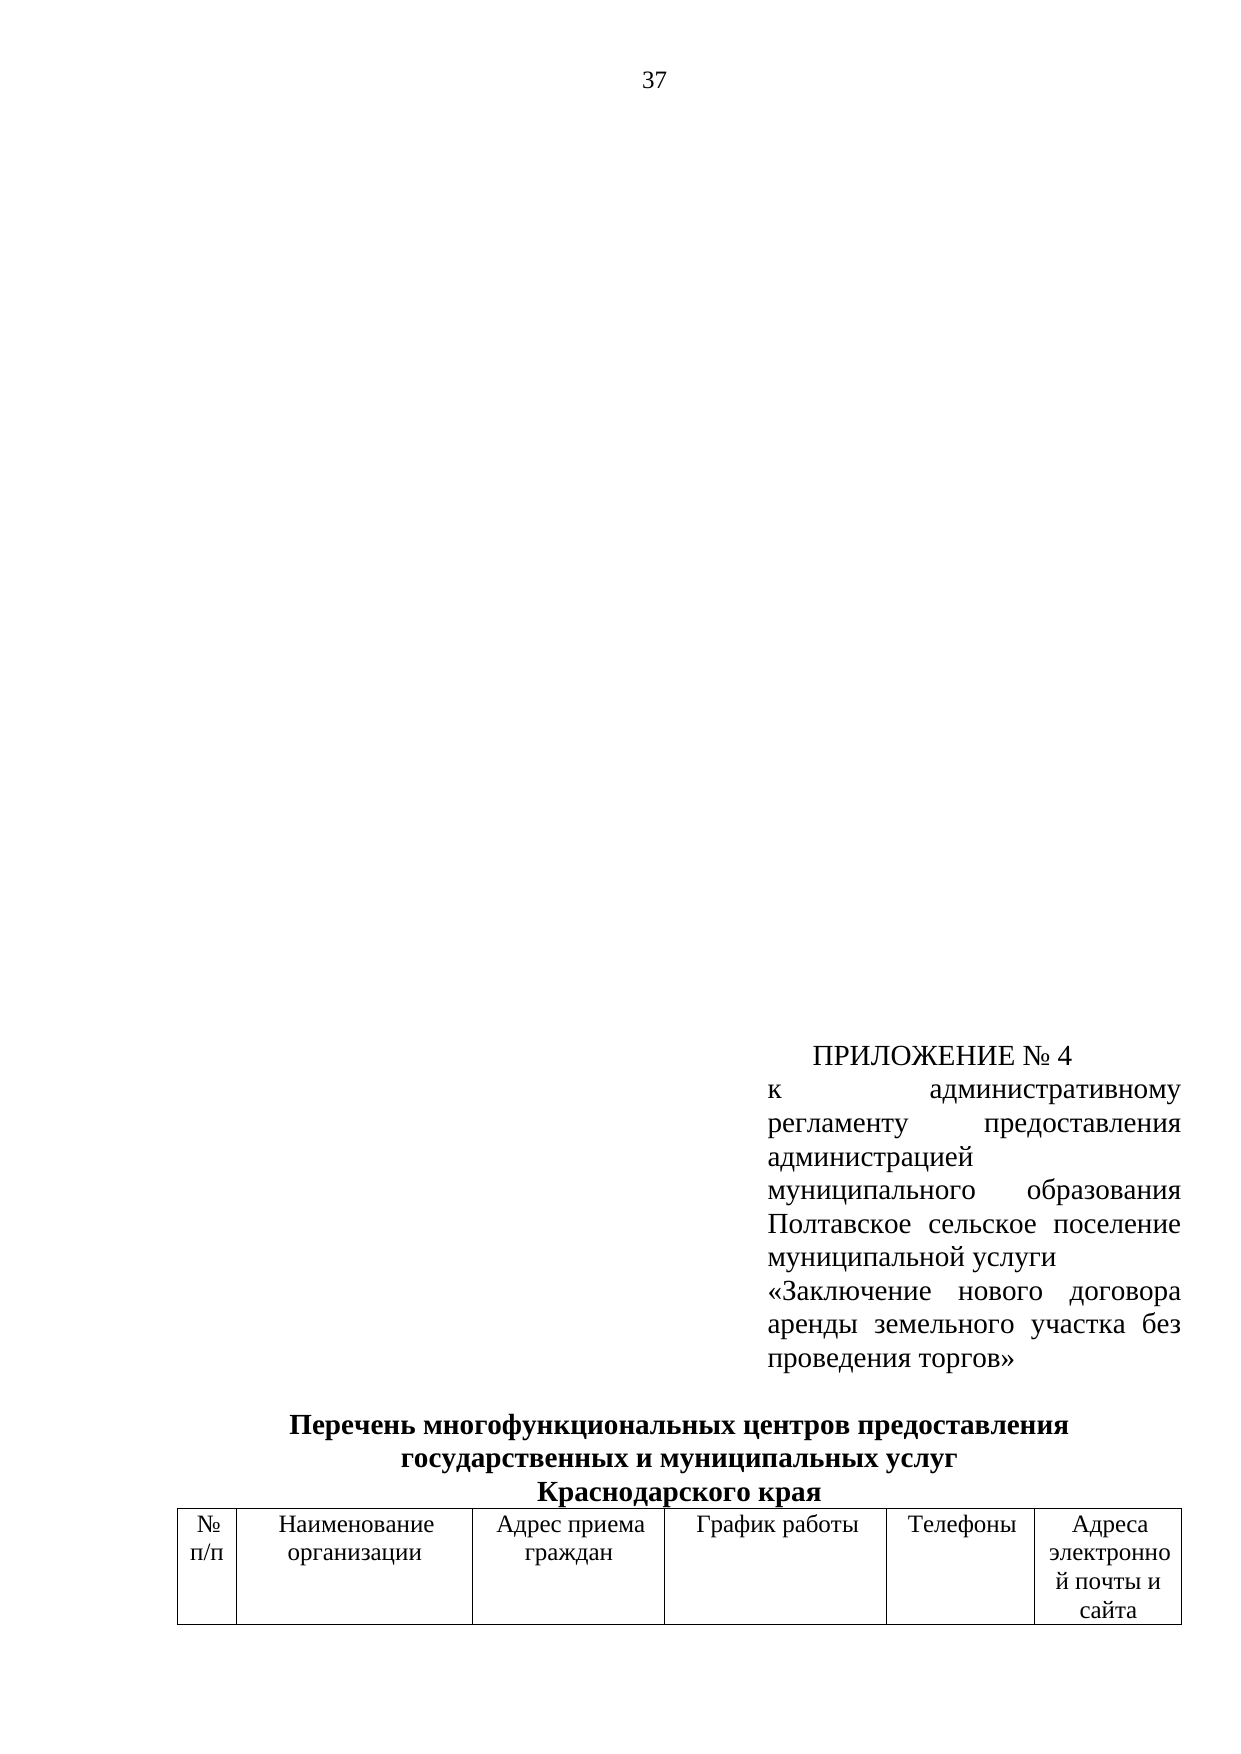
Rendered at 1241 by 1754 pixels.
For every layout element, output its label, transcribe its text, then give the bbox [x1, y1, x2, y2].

table_header График работы [665, 1509, 886, 1624]
text ПРИЛОЖЕНИЕ № 4 [767, 1038, 1117, 1072]
text к административному регламенту предоставления администрацией муниципального образования Полтавское сельское поселение муниципальной услуги [767, 1072, 1181, 1273]
table_header № п/п [178, 1509, 236, 1624]
table_header Наименование организации [237, 1509, 472, 1624]
table_header Адрес приема граждан [473, 1509, 664, 1624]
text Перечень многофункциональных центров предоставления государственных и муниципальных услуг [177, 1407, 1181, 1474]
text Краснодарского края [177, 1474, 1181, 1508]
table_header Адреса электронной почты и сайта [1035, 1509, 1181, 1624]
text «Заключение нового договора аренды земельного участка без проведения торгов» [767, 1273, 1181, 1373]
table_header Телефоны [887, 1509, 1034, 1624]
